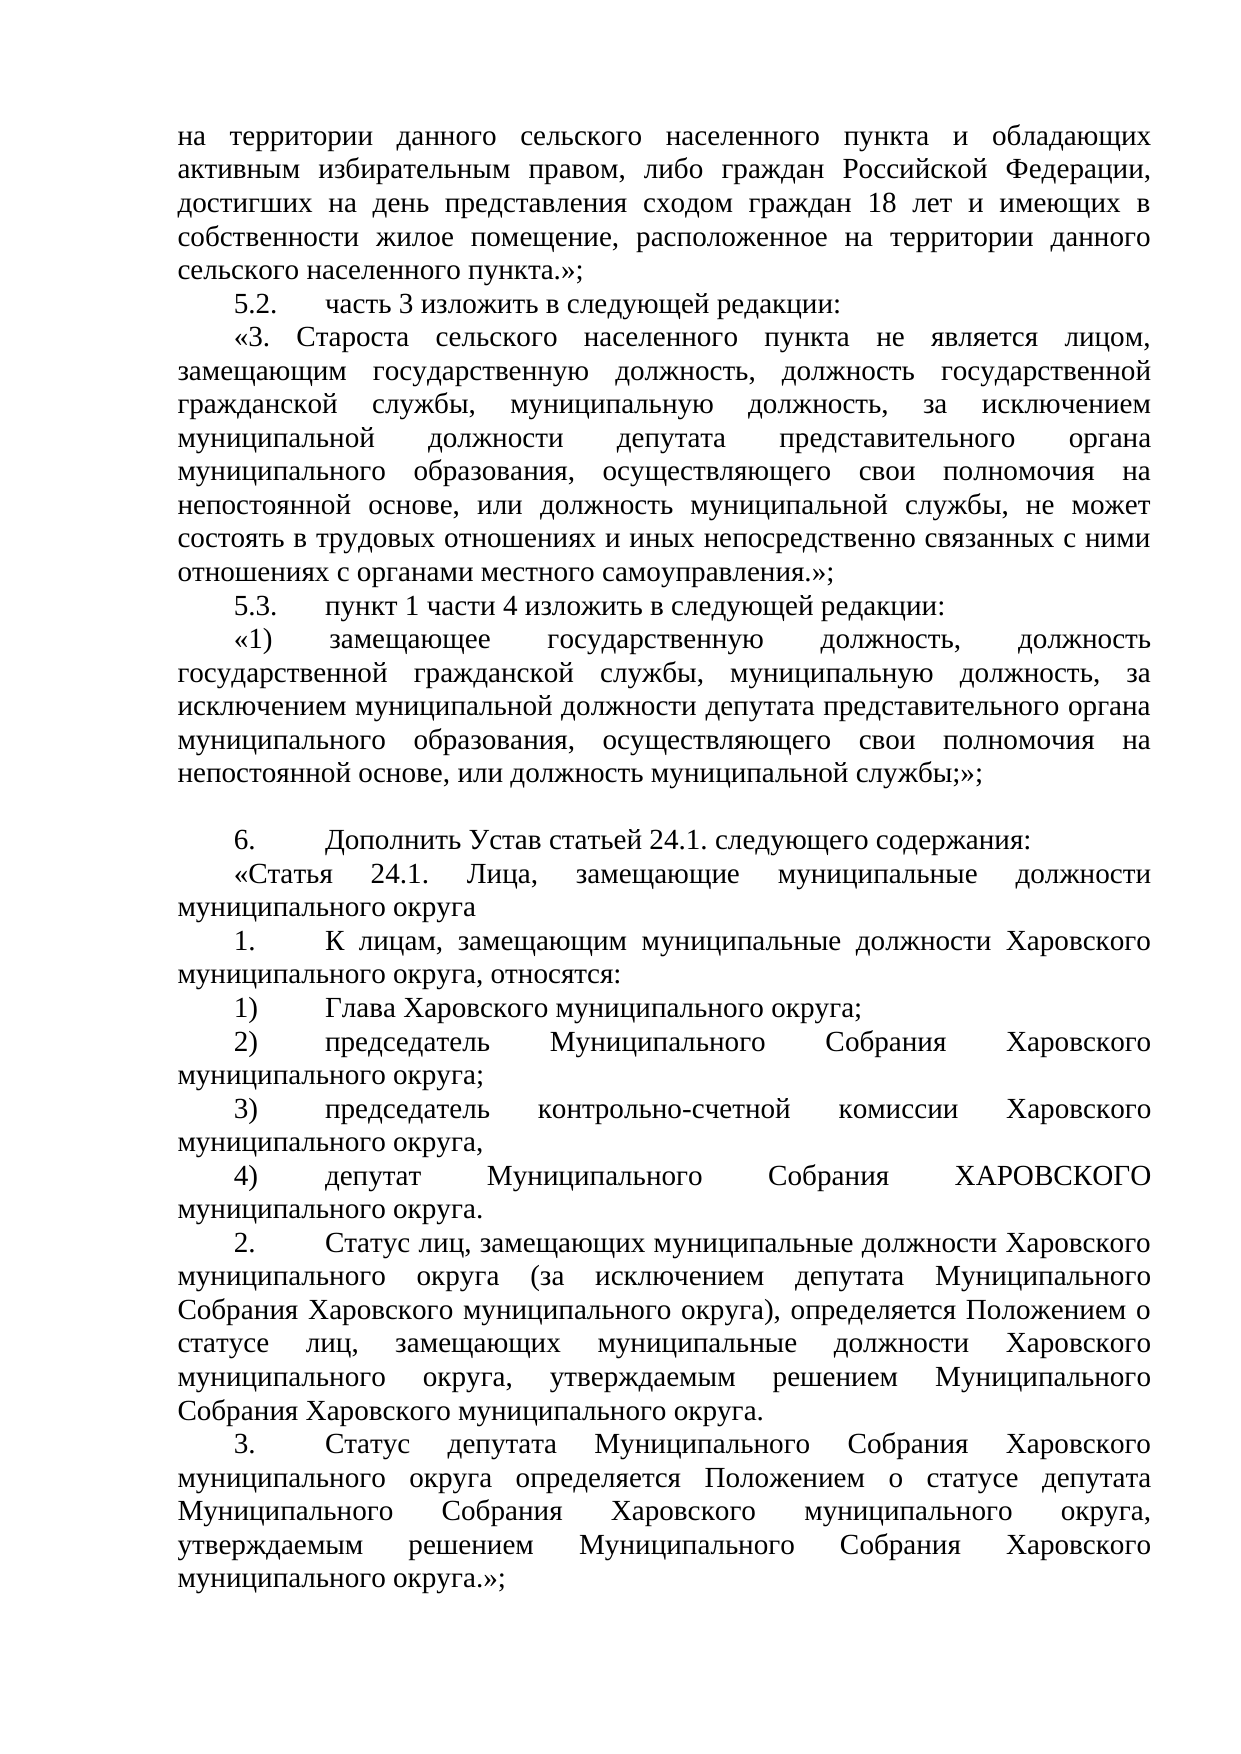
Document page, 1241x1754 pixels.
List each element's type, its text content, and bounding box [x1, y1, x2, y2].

text 5.2. часть 3 изложить в следующей редакции: [177, 286, 1152, 319]
text 3. Статус депутата Муниципального Собрания Харовского муниципального округа определяется Положением о статусе депутата Муниципального Собрания Харовского муниципального округа, утверждаемым решением Муниципального Собрания Харовского муниципального округа.»; [177, 1426, 1152, 1594]
text 1) Глава Харовского муниципального округа; [177, 990, 1152, 1024]
text 3) председатель контрольно-счетной комиссии Харовского муниципального округа, [177, 1091, 1152, 1158]
text 2) председатель Муниципального Собрания Харовского муниципального округа; [177, 1024, 1152, 1091]
text «1) замещающее государственную должность, должность государственной гражданской службы, муниципальную должность, за исключением муниципальной должности депутата представительного органа муниципального образования, осуществляющего свои полномочия на непостоянной основе, или должность муниципальной службы;»; [177, 621, 1152, 789]
text 1. К лицам, замещающим муниципальные должности Харовского муниципального округа, относятся: [177, 923, 1152, 990]
text 6. Дополнить Устав статьей 24.1. следующего содержания: [177, 822, 1152, 856]
text «3. Староста сельского населенного пункта не является лицом, замещающим государственную должность, должность государственной гражданской службы, муниципальную должность, за исключением муниципальной должности депутата представительного органа муниципального образования, осуществляющего свои полномочия на непостоянной основе, или должность муниципальной службы, не может состоять в трудовых отношениях и иных непосредственно связанных с ними отношениях с органами местного самоуправления.»; [177, 319, 1152, 588]
text 4) депутат Муниципального Собрания ХАРОВСКОГО муниципального округа. [177, 1158, 1152, 1225]
text «Статья 24.1. Лица, замещающие муниципальные должности муниципального округа [177, 856, 1152, 923]
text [177, 118, 1152, 286]
text 5.3. пункт 1 части 4 изложить в следующей редакции: [177, 588, 1152, 621]
text 2. Статус лиц, замещающих муниципальные должности Харовского муниципального округа (за исключением депутата Муниципального Собрания Харовского муниципального округа), определяется Положением о статусе лиц, замещающих муниципальные должности Харовского муниципального округа, утверждаемым решением Муниципального Собрания Харовского муниципального округа. [177, 1225, 1152, 1426]
